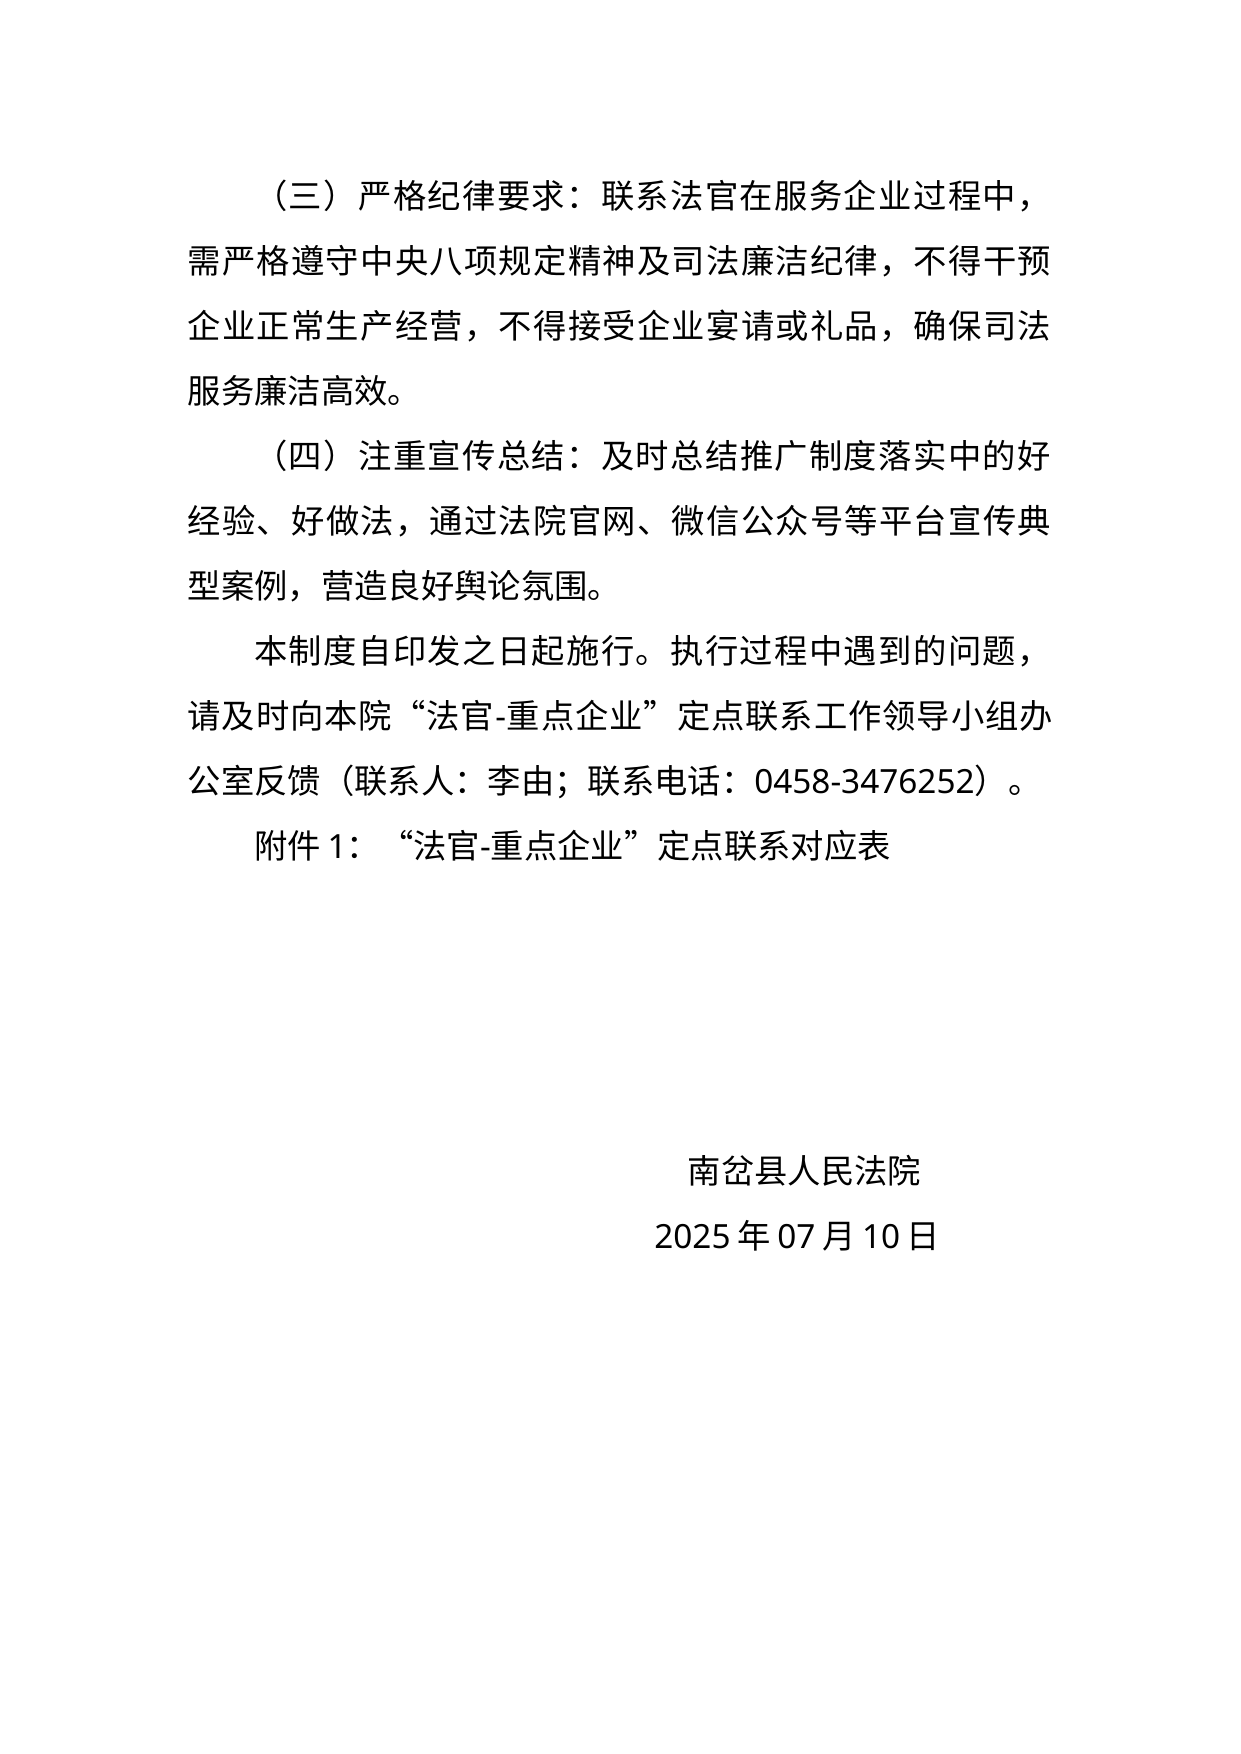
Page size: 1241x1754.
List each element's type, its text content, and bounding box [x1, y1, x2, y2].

text 附件1：“法官-重点企业”定点联系对应表 [187, 812, 1053, 877]
text 本制度自印发之日起施行。执行过程中遇到的问题，请及时向本院“法官-重点企业”定点联系工作领导小组办公室反馈（联系人：李由；联系电话：0458-3476252）。 [187, 617, 1053, 812]
text （四）注重宣传总结：及时总结推广制度落实中的好经验、好做法，通过法院官网、微信公众号等平台宣传典型案例，营造良好舆论氛围。 [187, 422, 1053, 617]
text （三）严格纪律要求：联系法官在服务企业过程中，需严格遵守中央八项规定精神及司法廉洁纪律，不得干预企业正常生产经营，不得接受企业宴请或礼品，确保司法服务廉洁高效。 [187, 162, 1053, 422]
text 南岔县人民法院 [187, 1137, 1053, 1202]
text 2025年07月10日 [187, 1202, 1053, 1267]
